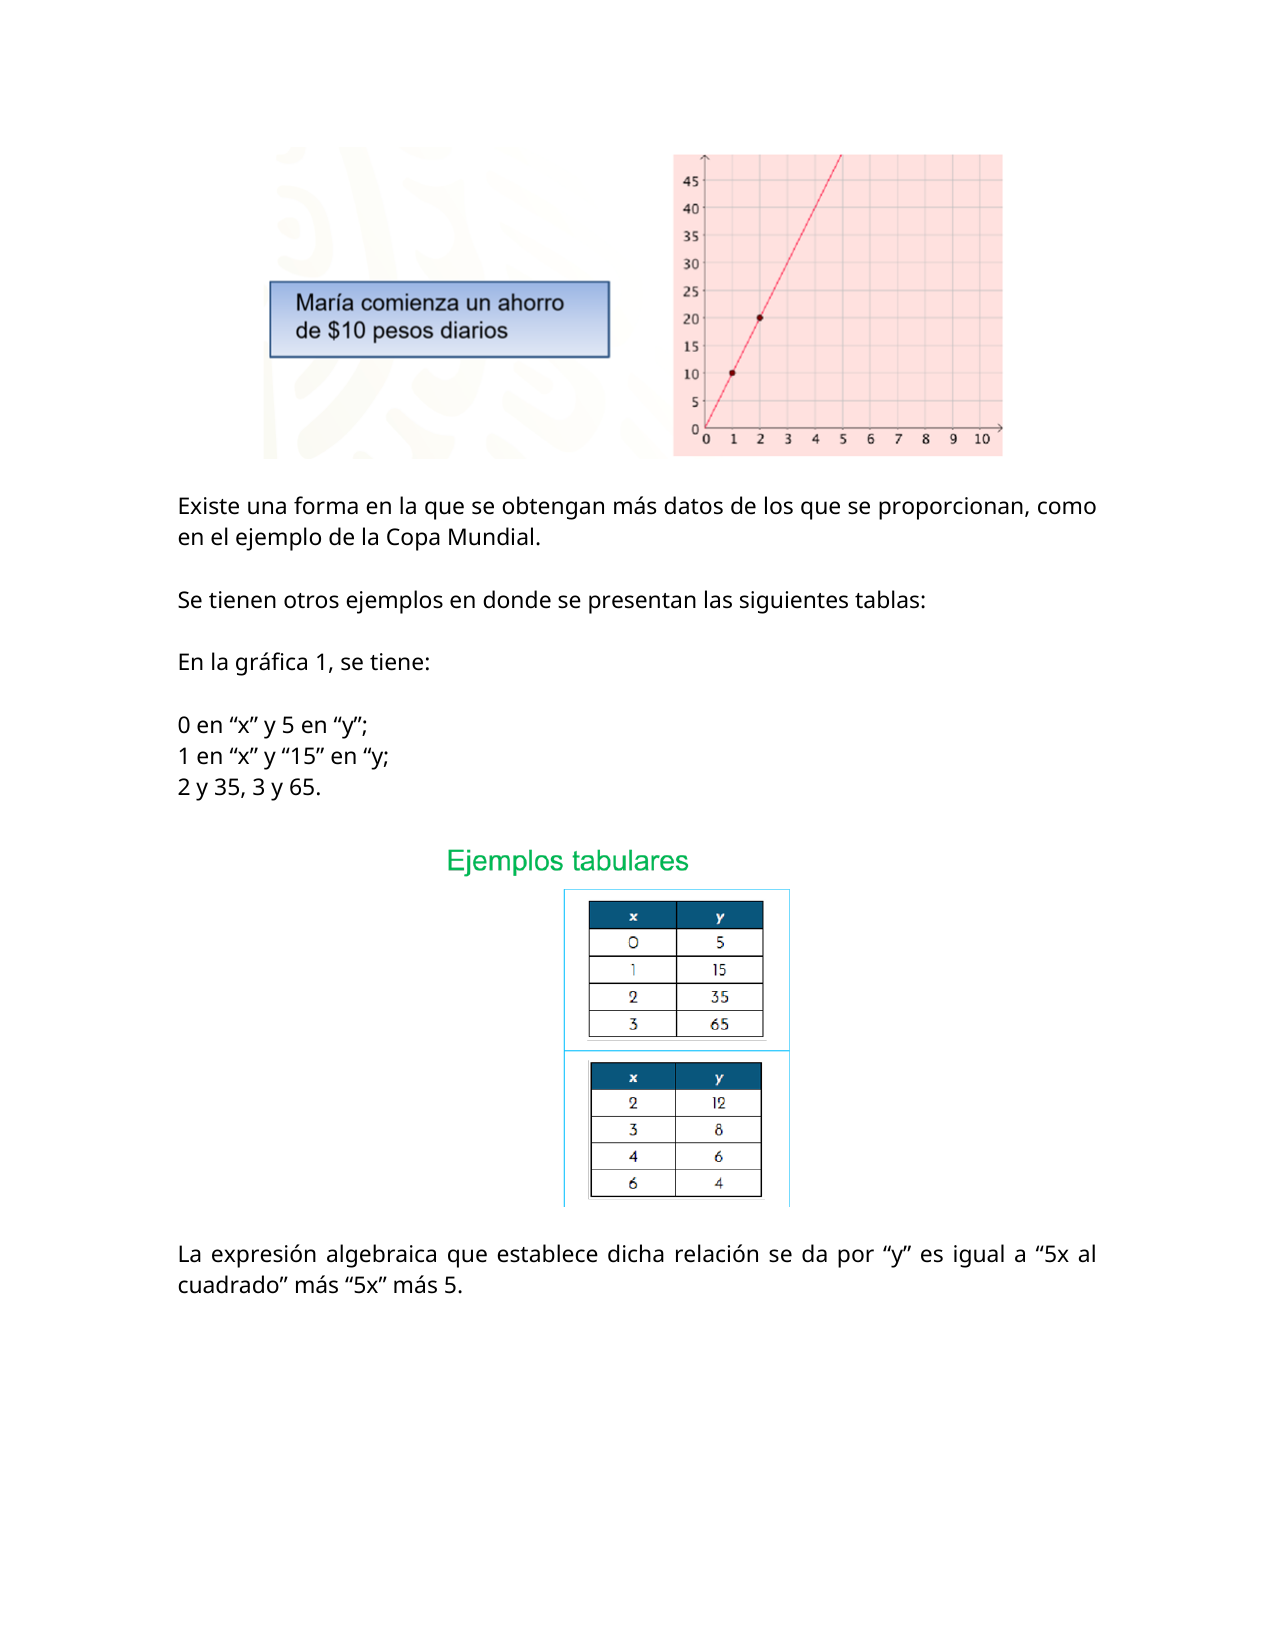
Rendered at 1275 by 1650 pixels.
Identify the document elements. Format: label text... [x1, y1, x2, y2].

text En la gráfica 1, se tiene: [177, 646, 1098, 677]
text 2 y 35, 3 y 65. [177, 771, 1098, 802]
text Existe una forma en la que se obtengan más datos de los que se proporcionan, como en el ejemplo de la Copa Mundial. [177, 490, 1098, 552]
picture [429, 833, 846, 1207]
picture [263, 147, 1012, 459]
text 0 en “x” y 5 en “y”; [177, 709, 1098, 740]
text Se tienen otros ejemplos en donde se presentan las siguientes tablas: [177, 584, 1098, 615]
text La expresión algebraica que establece dicha relación se da por “y” es igual a “5x al cuadrado” más “5x” más 5. [177, 1238, 1098, 1300]
text 1 en “x” y “15” en “y; [177, 740, 1098, 771]
